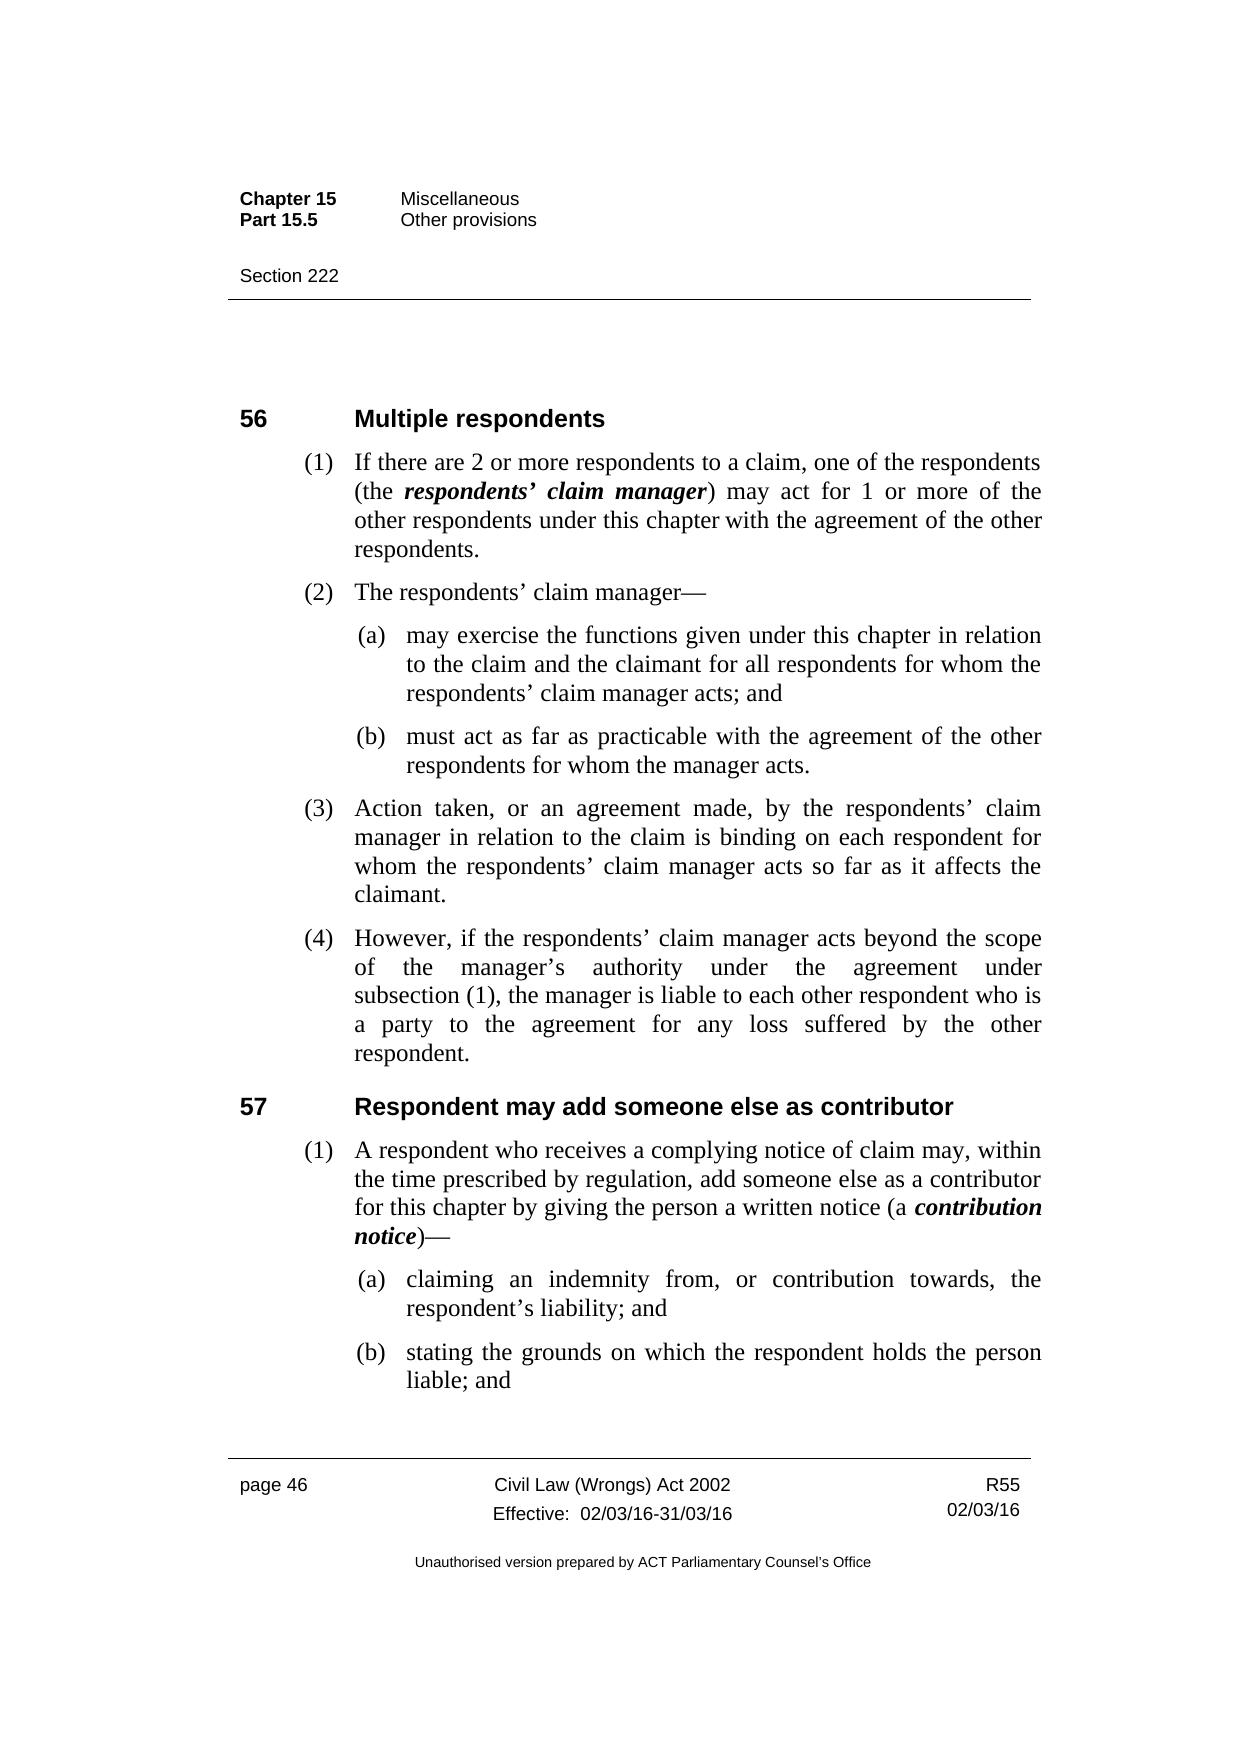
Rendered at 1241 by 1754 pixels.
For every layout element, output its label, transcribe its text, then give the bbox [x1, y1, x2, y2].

text (b) stating the grounds on which the respondent holds the person liable; and [239, 1337, 1042, 1394]
text (4) However, if the respondents’ claim manager acts beyond the scope of the manager’s authority under the agreement under subsection (1), the manager is liable to each other respondent who is a party to the agreement for any loss suffered by the other respondent. [239, 923, 1042, 1067]
text (2) The respondents’ claim manager— [239, 577, 1042, 606]
text (1) If there are 2 or more respondents to a claim, one of the respondents (the respondents’ claim manager) may act for 1 or more of the other respondents under this chapter with the agreement of the other respondents. [239, 447, 1042, 562]
text (a) claiming an indemnity from, or contribution towards, the respondent’s liability; and [239, 1264, 1042, 1322]
text (1) A respondent who receives a complying notice of claim may, within the time prescribed by regulation, add someone else as a contributor for this chapter by giving the person a written notice (a contribution notice)— [239, 1135, 1042, 1250]
text (a) may exercise the functions given under this chapter in relation to the claim and the claimant for all respondents for whom the respondents’ claim manager acts; and [239, 620, 1042, 707]
text (3) Action taken, or an agreement made, by the respondents’ claim manager in relation to the claim is binding on each respondent for whom the respondents’ claim manager acts so far as it affects the claimant. [239, 793, 1042, 908]
text (b) must act as far as practicable with the agreement of the other respondents for whom the manager acts. [239, 721, 1042, 779]
text 57 Respondent may add someone else as contributor [239, 1092, 1042, 1120]
text 56 Multiple respondents [239, 404, 1042, 433]
